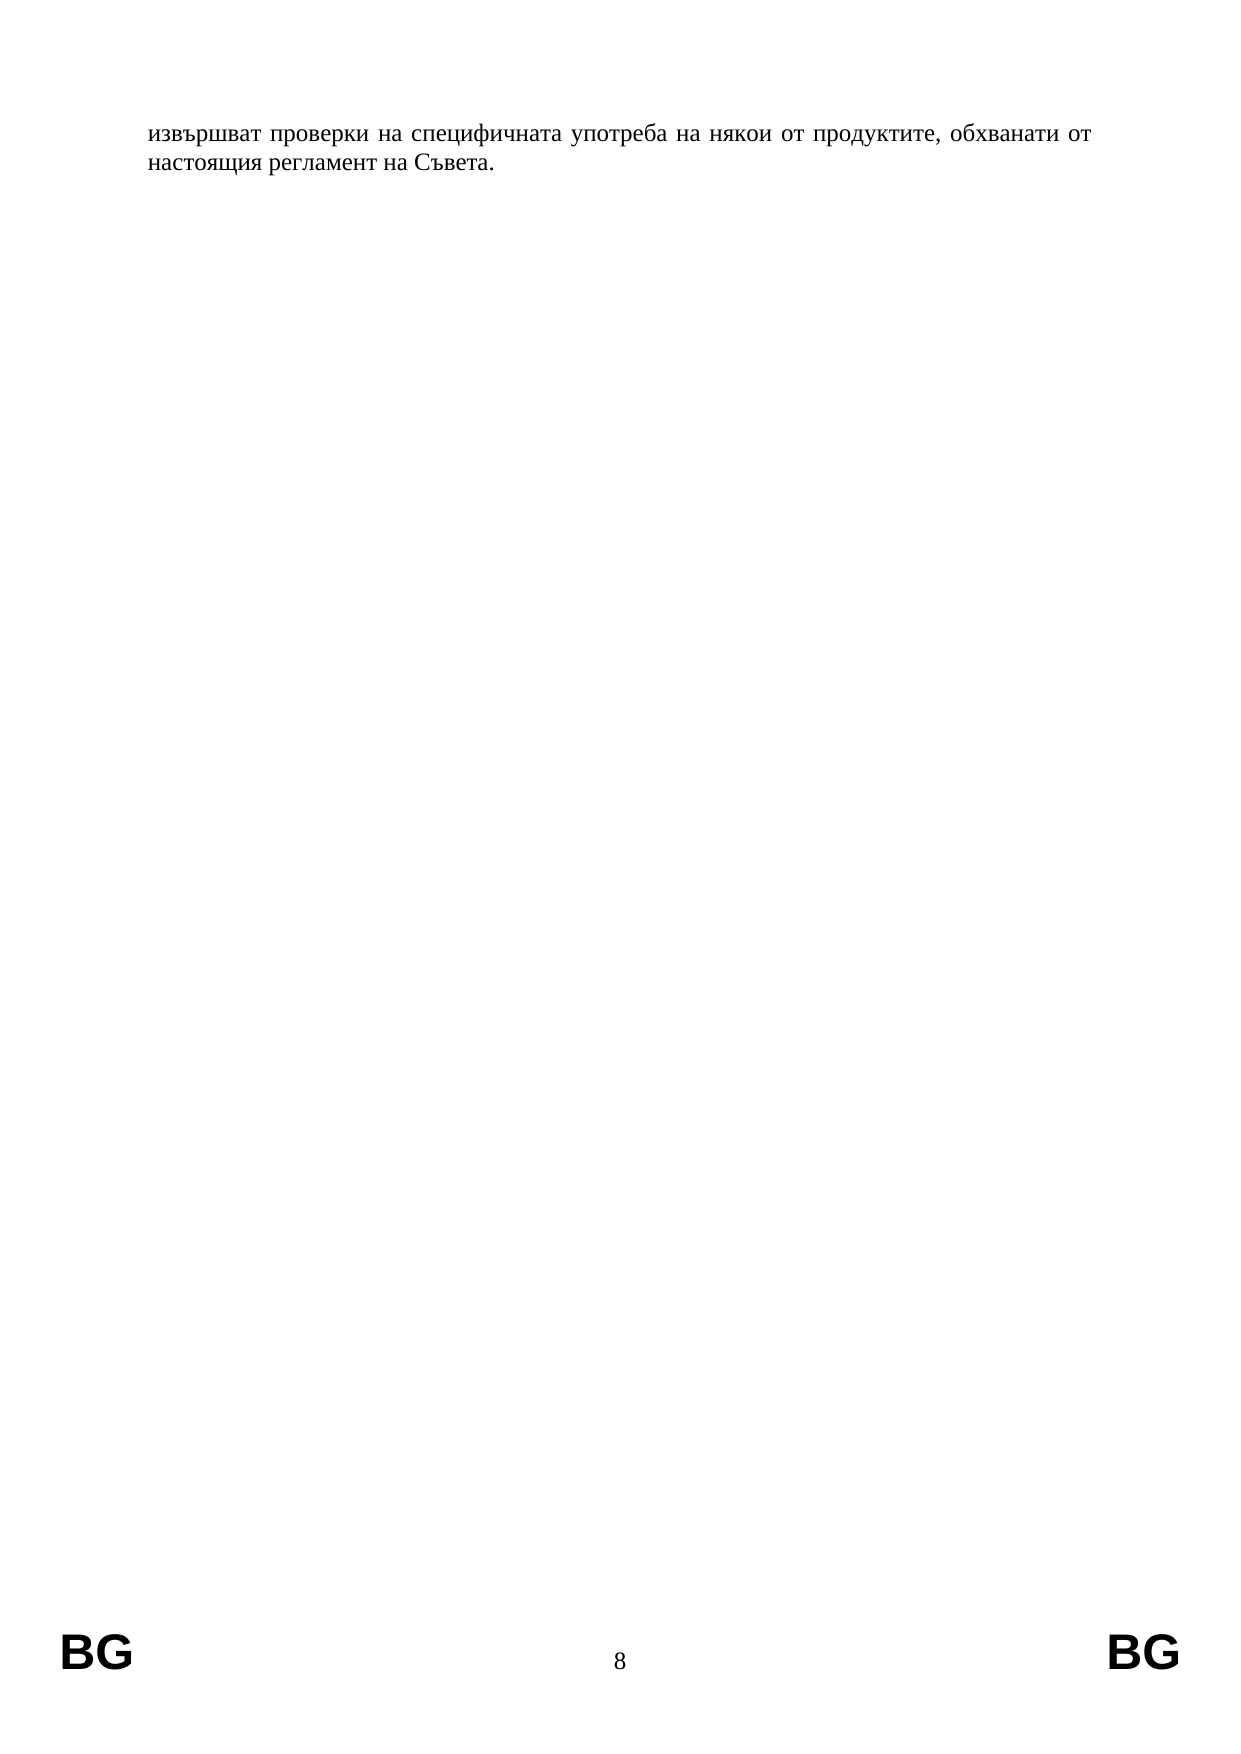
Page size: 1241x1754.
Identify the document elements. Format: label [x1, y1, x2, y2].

text [148, 118, 1093, 176]
